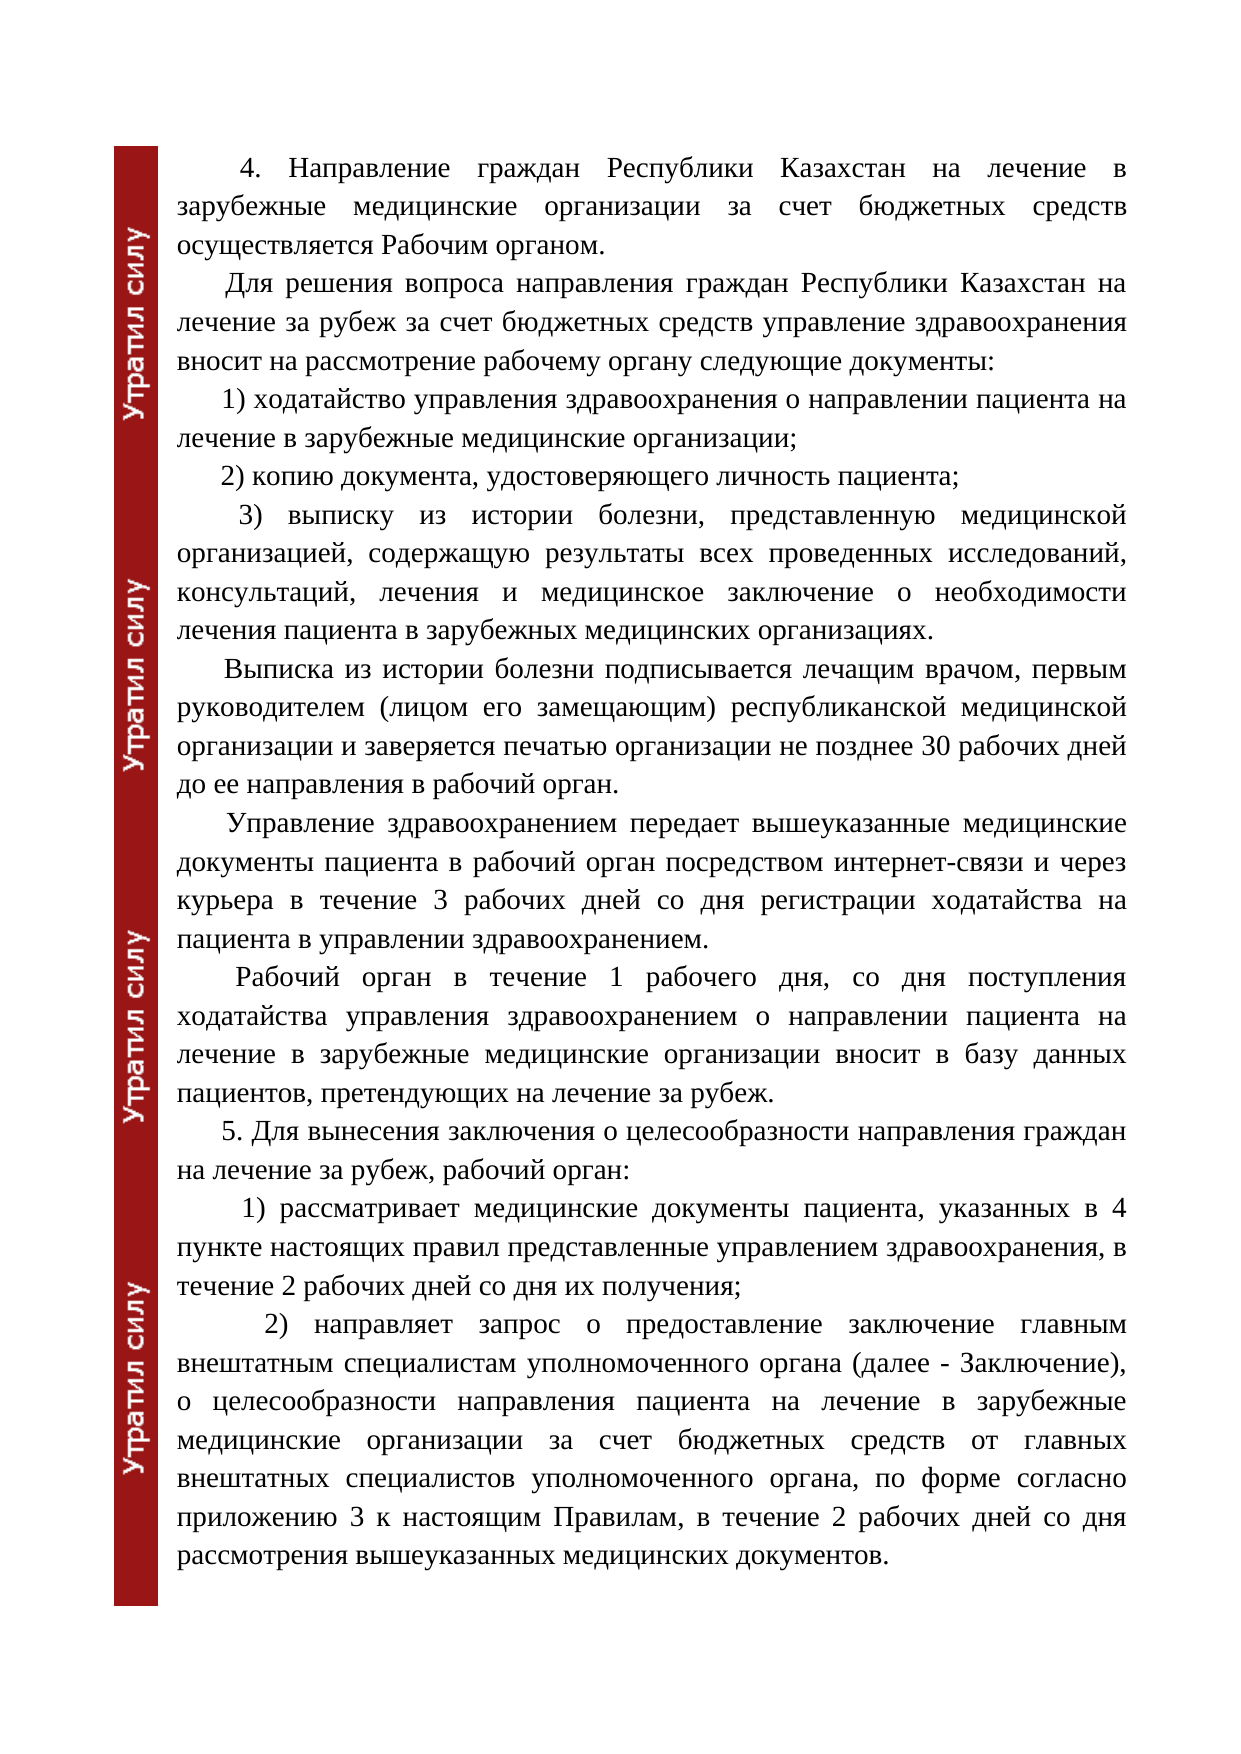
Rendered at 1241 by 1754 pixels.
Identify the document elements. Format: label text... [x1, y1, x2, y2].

picture [114, 492, 158, 497]
text 2) направляет запрос о предоставление заключение главным внештатным специалистам уполномоченного органа (далее - Заключение), о целесообразности направления пациента на лечение в зарубежные медицинские организации за счет бюджетных средств от главных внештатных специалистов уполномоченного органа, по форме согласно приложению 3 к настоящим Правилам, в течение 2 рабочих дней со дня рассмотрения вышеуказанных медицинских документов. [112, 1306, 1128, 1571]
text 2) копию документа, удостоверяющего личность пациента; [112, 458, 1128, 492]
text 5. Для вынесения заключения о целесообразности направления граждан на лечение за рубеж, рабочий орган: [112, 1113, 1128, 1186]
text 3) выписку из истории болезни, представленную медицинской организацией, содержащую результаты всех проведенных исследований, консультаций, лечения и медицинское заключение о необходимости лечения пациента в зарубежных медицинских организациях. [112, 497, 1128, 646]
text Для решения вопроса направления граждан Республики Казахстан на лечение за рубеж за счет бюджетных средств управление здравоохранения вносит на рассмотрение рабочему органу следующие документы: [112, 266, 1128, 376]
text 1) рассматривает медицинские документы пациента, указанных в 4 пункте настоящих правил представленные управлением здравоохранения, в течение 2 рабочих дней со дня их получения; [112, 1191, 1128, 1301]
picture [114, 453, 158, 458]
text Управление здравоохранением передает вышеуказанные медицинские документы пациента в рабочий орган посредством интернет-связи и через курьера в течение 3 рабочих дней со дня регистрации ходатайства на пациента в управлении здравоохранением. [112, 805, 1128, 954]
picture [114, 1108, 158, 1113]
picture [114, 1186, 158, 1191]
picture [114, 1571, 158, 1606]
text 1) ходатайство управления здравоохранения о направлении пациента на лечение в зарубежные медицинские организации; [112, 381, 1128, 453]
text 4. Направление граждан Республики Казахстан на лечение в зарубежные медицинские организации за счет бюджетных средств осуществляется Рабочим органом. [112, 150, 1128, 261]
picture [114, 261, 158, 266]
text Рабочий орган в течение 1 рабочего дня, со дня поступления ходатайства управления здравоохранением о направлении пациента на лечение в зарубежные медицинские организации вносит в базу данных пациентов, претендующих на лечение за рубеж. [112, 959, 1128, 1108]
picture [114, 954, 158, 959]
picture [114, 376, 158, 381]
picture [114, 800, 158, 805]
picture [114, 146, 158, 150]
picture [114, 646, 158, 651]
text Выписка из истории болезни подписывается лечащим врачом, первым руководителем (лицом его замещающим) республиканской медицинской организации и заверяется печатью организации не позднее 30 рабочих дней до ее направления в рабочий орган. [112, 651, 1128, 800]
picture [114, 1301, 158, 1306]
